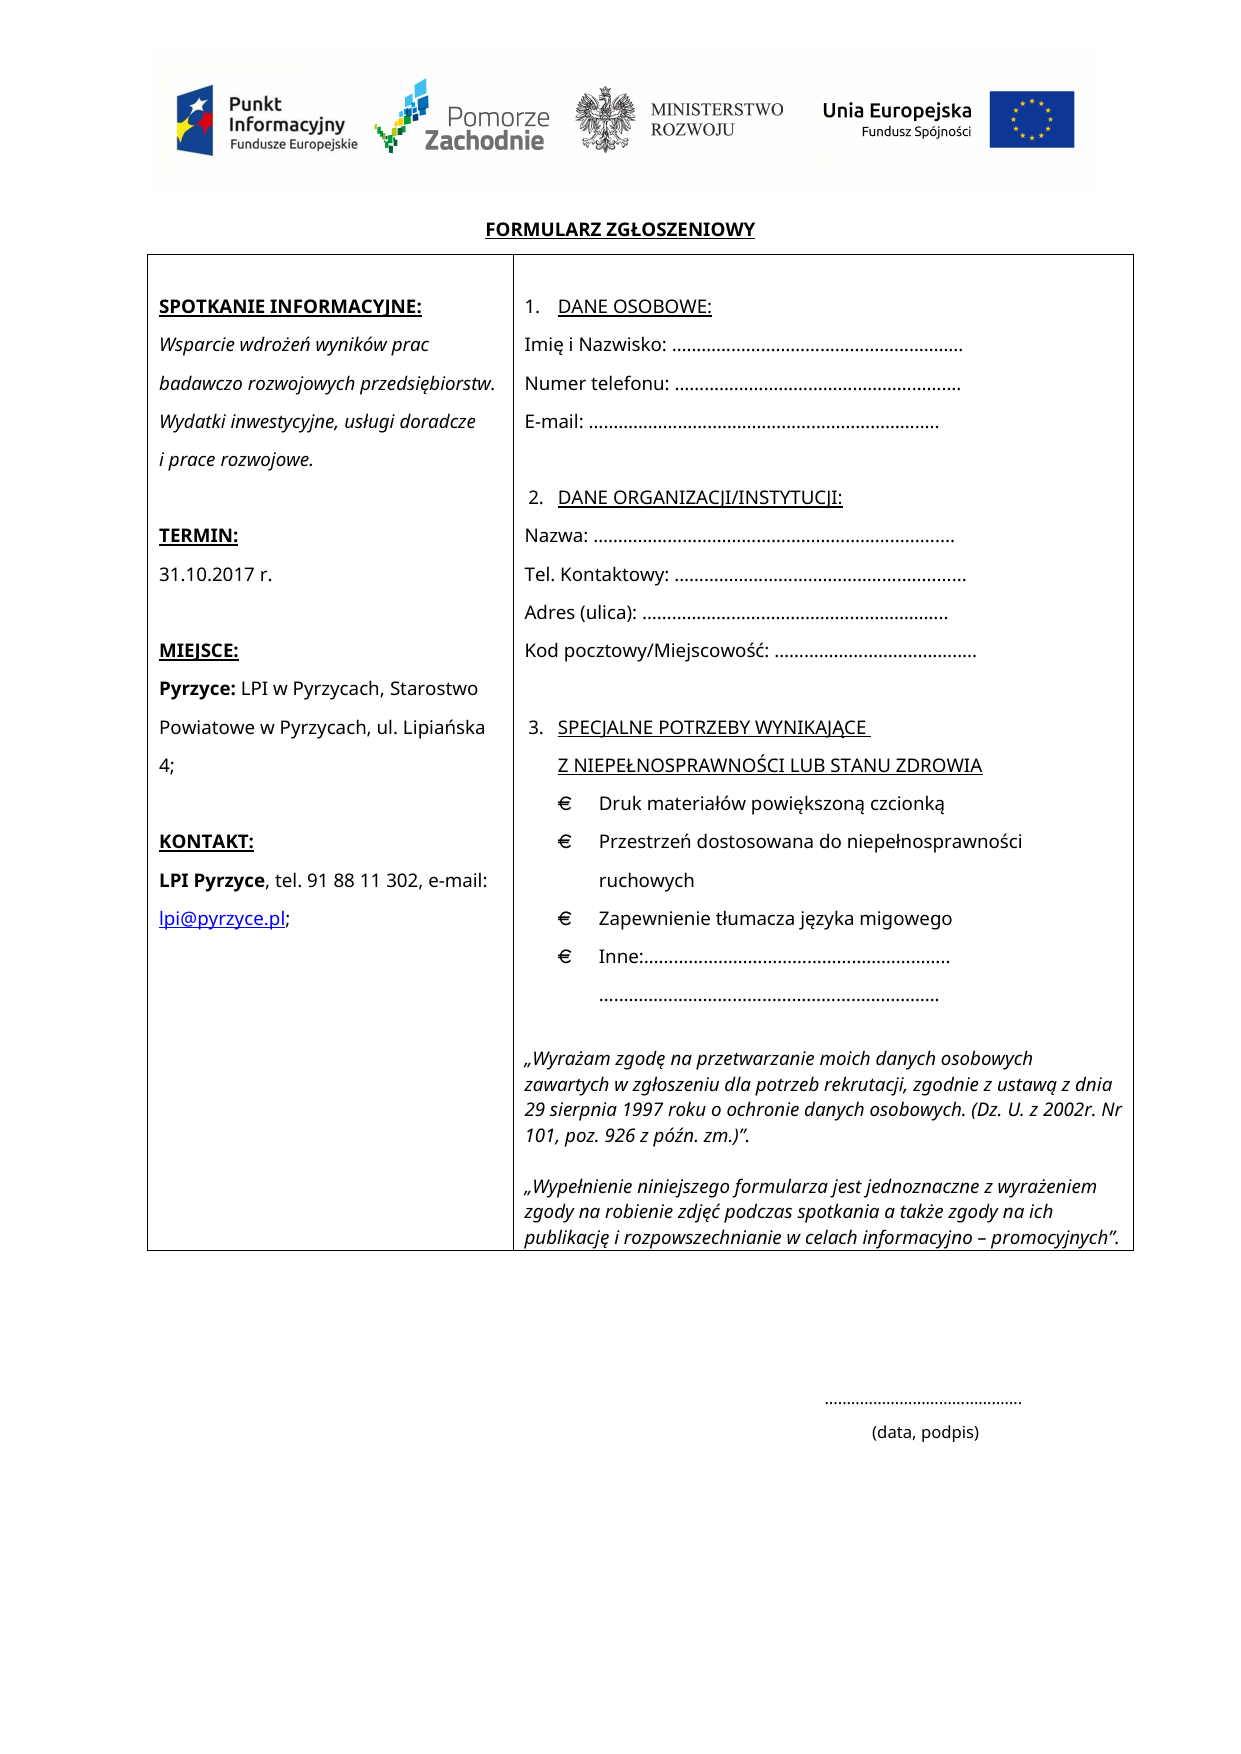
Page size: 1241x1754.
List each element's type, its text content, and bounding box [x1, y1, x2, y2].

text (data, podpis) [148, 1421, 1093, 1443]
picture [147, 44, 1093, 192]
text …..…………………………………. [148, 1387, 1093, 1409]
table_header SPOTKANIE INFORMACYJNE: Wsparcie wdrożeń wyników prac badawczo rozwojowych przedsiębiorstw. Wydatki inwestycyjne, usługi doradcze i prace rozwojowe. TERMIN: 31.10.2017 r. MIEJSCE: Pyrzyce: LPI w Pyrzycach, Starostwo Powiatowe w Pyrzycach, ul. Lipiańska 4; KONTAKT: LPI Pyrzyce, tel. 91 88 11 302, e-mail: lpi@pyrzyce.pl; [148, 255, 513, 1249]
text FORMULARZ ZGŁOSZENIOWY [148, 216, 1093, 241]
table_header DANE OSOBOWE: Imię i Nazwisko: ………………………………………………….. Numer telefonu: …………………………………………………. E-mail: …………………………………………………………….. DANE ORGANIZACJI/INSTYTUCJI: Nazwa: ……………………………………………………............. Tel. Kontaktowy: …………………………………………........... Adres (ulica): …………………………………………………….. Kod pocztowy/Miejscowość: ………………………………….. SPECJALNE POTRZEBY WYNIKAJĄCE Z NIEPEŁNOSPRAWNOŚCI LUB STANU ZDROWIA Druk materiałów powiększoną czcionką Przestrzeń dostosowana do niepełnosprawności ruchowych Zapewnienie tłumacza języka migowego Inne:…………………………………………………….. …………………………………………………………… „Wyrażam zgodę na przetwarzanie moich danych osobowych zawartych w zgłoszeniu dla potrzeb rekrutacji, zgodnie z ustawą z dnia 29 sierpnia 1997 roku o ochronie danych osobowych. (Dz. U. z 2002r. Nr 101, poz. 926 z późn. zm.)”. „Wypełnienie niniejszego formularza jest jednoznaczne z wyrażeniem zgody na robienie zdjęć podczas spotkania a także zgody na ich publikację i rozpowszechnianie w celach informacyjno – promocyjnych”. [514, 255, 1133, 1249]
